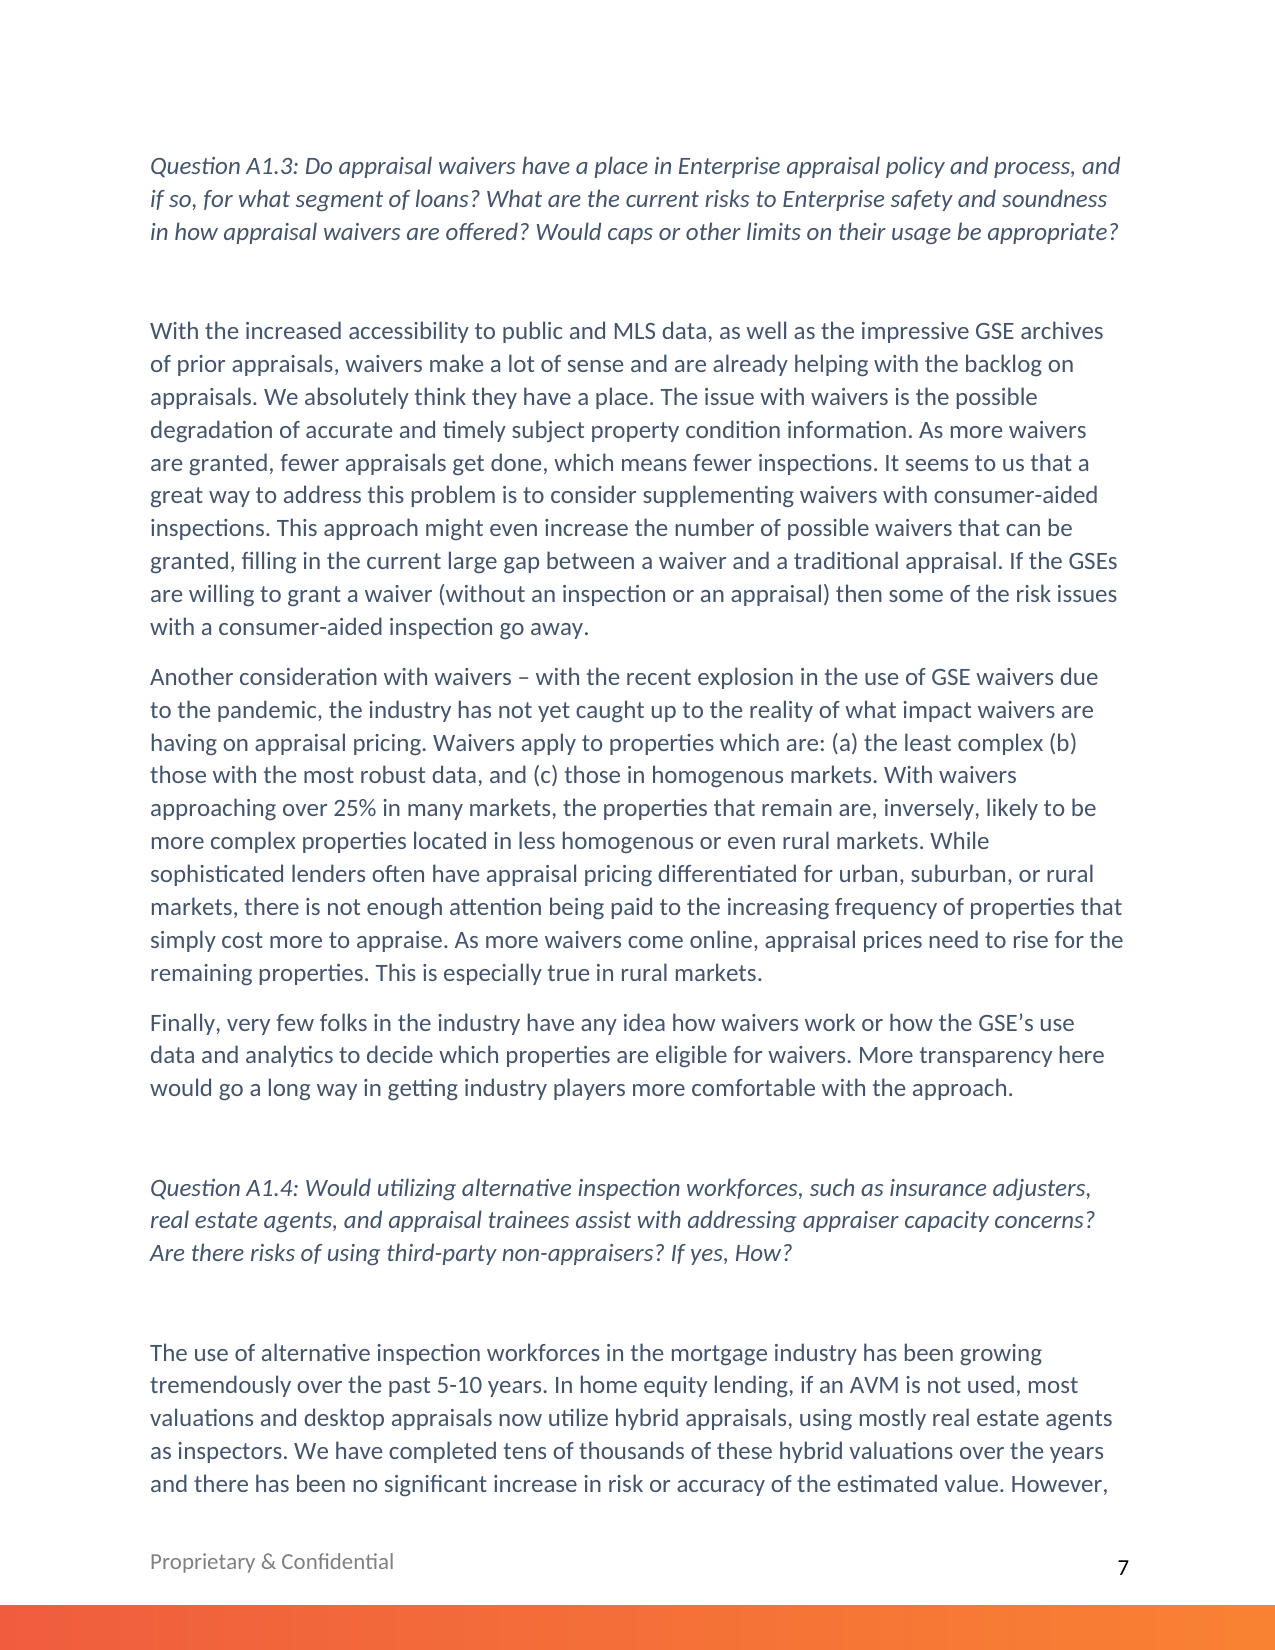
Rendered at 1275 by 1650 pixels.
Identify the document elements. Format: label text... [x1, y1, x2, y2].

text Another consideration with waivers – with the recent explosion in the use of GSE waivers due to the pandemic, the industry has not yet caught up to the reality of what impact waivers are having on appraisal pricing. Waivers apply to properties which are: (a) the least complex (b) those with the most robust data, and (c) those in homogenous markets. With waivers approaching over 25% in many markets, the properties that remain are, inversely, likely to be more complex properties located in less homogenous or even rural markets. While sophisticated lenders often have appraisal pricing differentiated for urban, suburban, or rural markets, there is not enough attention being paid to the increasing frequency of properties that simply cost more to appraise. As more waivers come online, appraisal prices need to rise for the remaining properties. This is especially true in rural markets. [150, 661, 1125, 988]
text Question A1.4: Would utilizing alternative inspection workforces, such as insurance adjusters, real estate agents, and appraisal trainees assist with addressing appraiser capacity concerns? Are there risks of using third-party non-appraisers? If yes, How? [150, 1172, 1125, 1268]
text Question A1.3: Do appraisal waivers have a place in Enterprise appraisal policy and process, and if so, for what segment of loans? What are the current risks to Enterprise safety and soundness in how appraisal waivers are offered? Would caps or other limits on their usage be appropriate? [150, 150, 1125, 246]
text With the increased accessibility to public and MLS data, as well as the impressive GSE archives of prior appraisals, waivers make a lot of sense and are already helping with the backlog on appraisals. We absolutely think they have a place. The issue with waivers is the possible degradation of accurate and timely subject property condition information. As more waivers are granted, fewer appraisals get done, which means fewer inspections. It seems to us that a great way to address this problem is to consider supplementing waivers with consumer-aided inspections. This approach might even increase the number of possible waivers that can be granted, filling in the current large gap between a waiver and a traditional appraisal. If the GSEs are willing to grant a waiver (without an inspection or an appraisal) then some of the risk issues with a consumer-aided inspection go away. [150, 315, 1125, 642]
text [150, 1337, 1125, 1499]
text Finally, very few folks in the industry have any idea how waivers work or how the GSE’s use data and analytics to decide which properties are eligible for waivers. More transparency here would go a long way in getting industry players more comfortable with the approach. [150, 1007, 1125, 1103]
